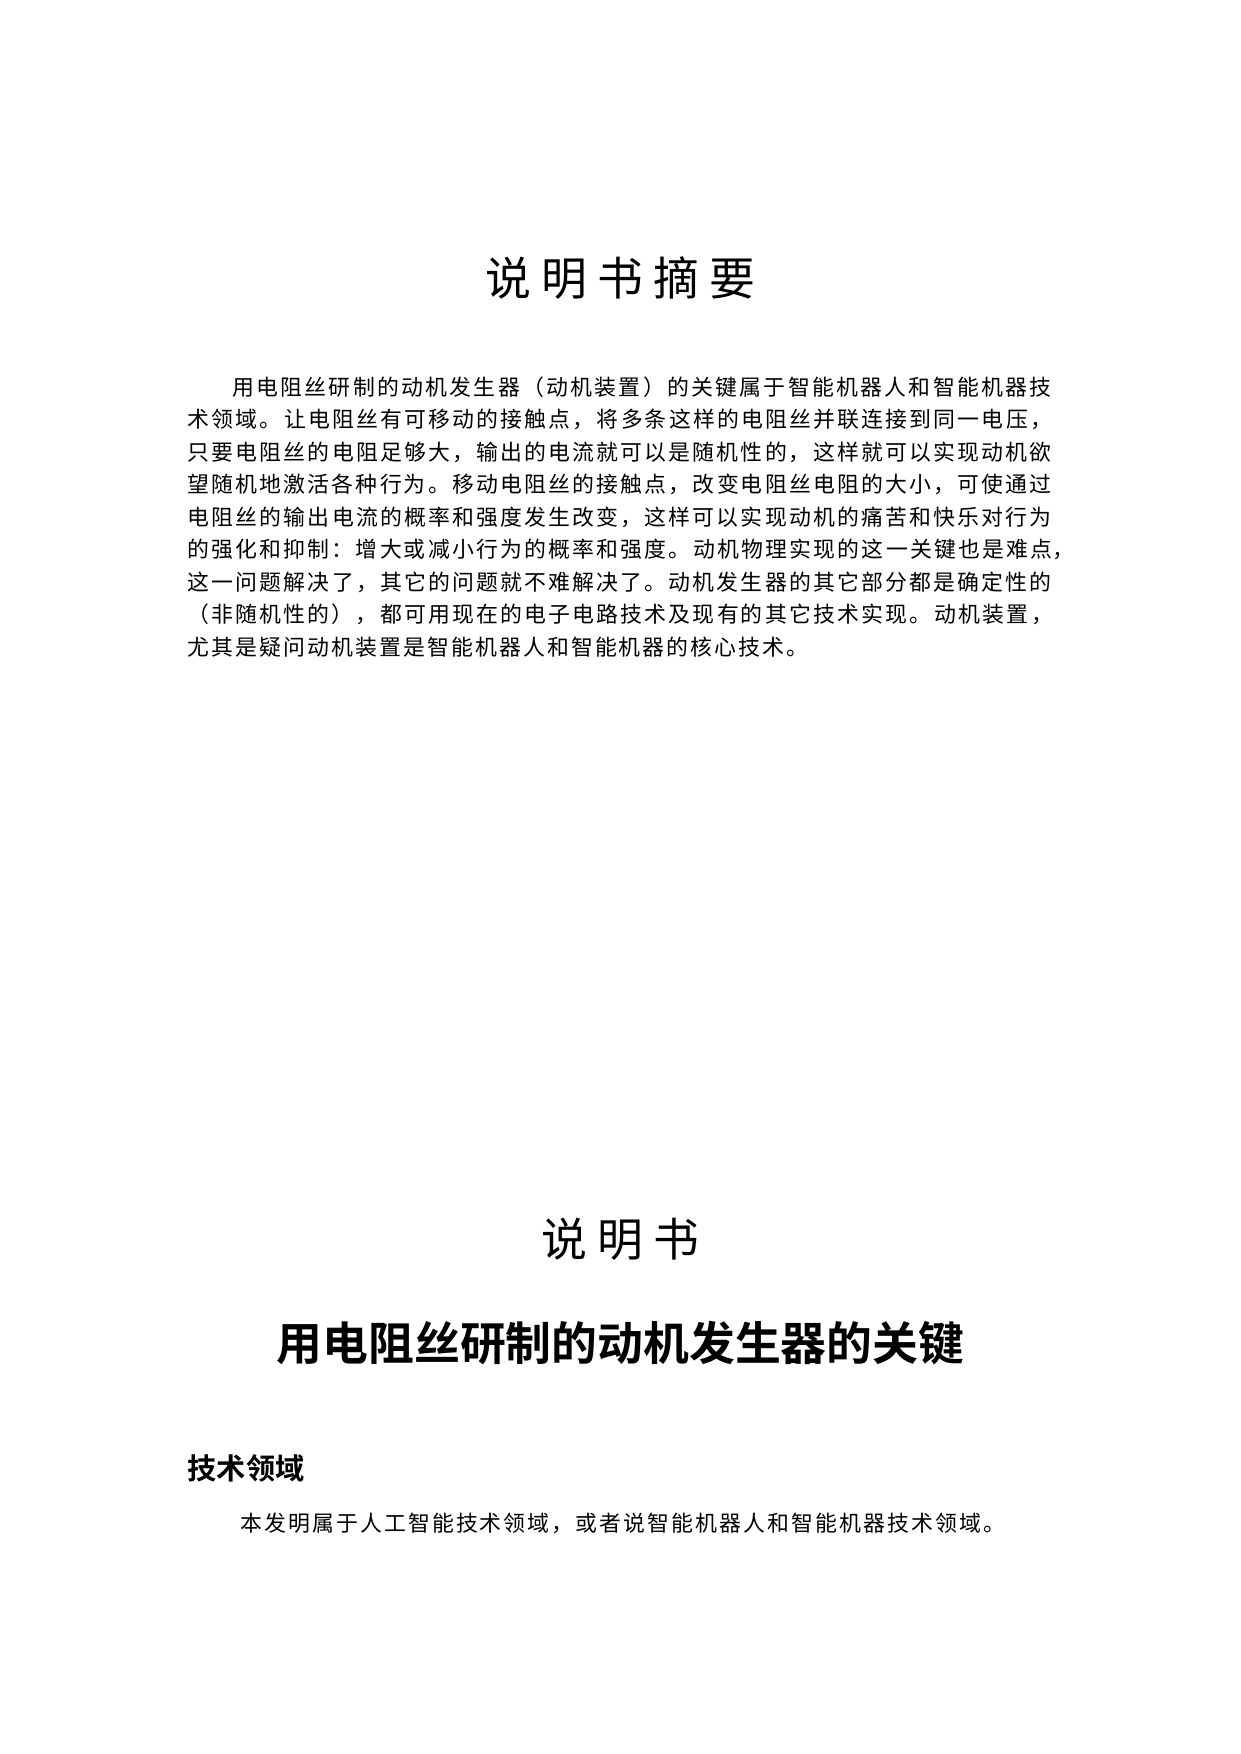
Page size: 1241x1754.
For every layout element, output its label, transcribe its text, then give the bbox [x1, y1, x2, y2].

text 本发明属于人工智能技术领域，或者说智能机器人和智能机器技术领域。 [187, 1506, 1053, 1538]
text 用电阻丝研制的动机发生器（动机装置）的关键属于智能机器人和智能机器技术领域。让电阻丝有可移动的接触点，将多条这样的电阻丝并联连接到同一电压，只要电阻丝的电阻足够大，输出的电流就可以是随机性的，这样就可以实现动机欲望随机地激活各种行为。移动电阻丝的接触点，改变电阻丝电阻的大小，可使通过电阻丝的输出电流的概率和强度发生改变，这样可以实现动机的痛苦和快乐对行为的强化和抑制：增大或减小行为的概率和强度。动机物理实现的这一关键也是难点，这一问题解决了，其它的问题就不难解决了。动机发生器的其它部分都是确定性的（非随机性的），都可用现在的电子电路技术及现有的其它技术实现。动机装置，尤其是疑问动机装置是智能机器人和智能机器的核心技术。 [187, 369, 1053, 662]
text 技术领域 [187, 1434, 1053, 1499]
text 用电阻丝研制的动机发生器的关键 [187, 1292, 1053, 1389]
text 说 明 书 [187, 1188, 1053, 1286]
text 说 明 书 摘 要 [187, 227, 1053, 324]
